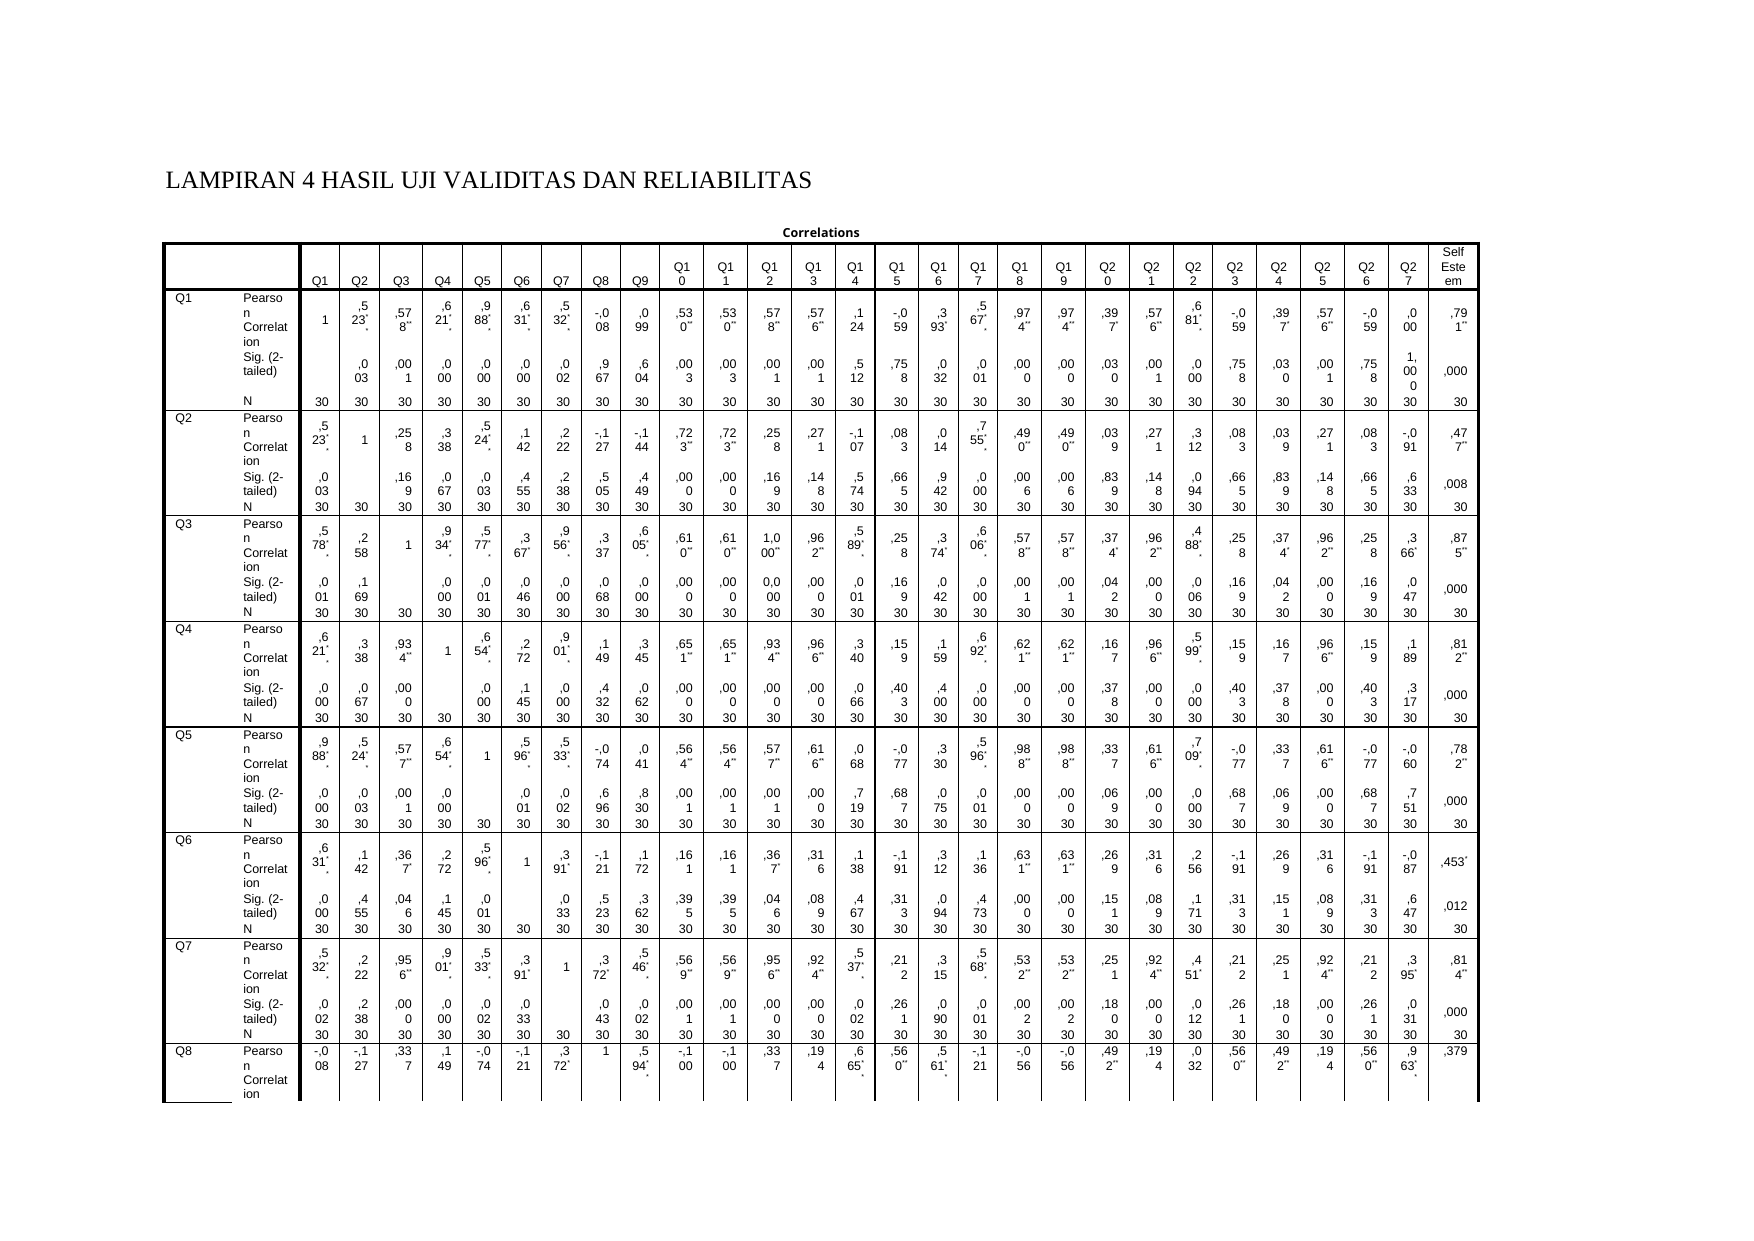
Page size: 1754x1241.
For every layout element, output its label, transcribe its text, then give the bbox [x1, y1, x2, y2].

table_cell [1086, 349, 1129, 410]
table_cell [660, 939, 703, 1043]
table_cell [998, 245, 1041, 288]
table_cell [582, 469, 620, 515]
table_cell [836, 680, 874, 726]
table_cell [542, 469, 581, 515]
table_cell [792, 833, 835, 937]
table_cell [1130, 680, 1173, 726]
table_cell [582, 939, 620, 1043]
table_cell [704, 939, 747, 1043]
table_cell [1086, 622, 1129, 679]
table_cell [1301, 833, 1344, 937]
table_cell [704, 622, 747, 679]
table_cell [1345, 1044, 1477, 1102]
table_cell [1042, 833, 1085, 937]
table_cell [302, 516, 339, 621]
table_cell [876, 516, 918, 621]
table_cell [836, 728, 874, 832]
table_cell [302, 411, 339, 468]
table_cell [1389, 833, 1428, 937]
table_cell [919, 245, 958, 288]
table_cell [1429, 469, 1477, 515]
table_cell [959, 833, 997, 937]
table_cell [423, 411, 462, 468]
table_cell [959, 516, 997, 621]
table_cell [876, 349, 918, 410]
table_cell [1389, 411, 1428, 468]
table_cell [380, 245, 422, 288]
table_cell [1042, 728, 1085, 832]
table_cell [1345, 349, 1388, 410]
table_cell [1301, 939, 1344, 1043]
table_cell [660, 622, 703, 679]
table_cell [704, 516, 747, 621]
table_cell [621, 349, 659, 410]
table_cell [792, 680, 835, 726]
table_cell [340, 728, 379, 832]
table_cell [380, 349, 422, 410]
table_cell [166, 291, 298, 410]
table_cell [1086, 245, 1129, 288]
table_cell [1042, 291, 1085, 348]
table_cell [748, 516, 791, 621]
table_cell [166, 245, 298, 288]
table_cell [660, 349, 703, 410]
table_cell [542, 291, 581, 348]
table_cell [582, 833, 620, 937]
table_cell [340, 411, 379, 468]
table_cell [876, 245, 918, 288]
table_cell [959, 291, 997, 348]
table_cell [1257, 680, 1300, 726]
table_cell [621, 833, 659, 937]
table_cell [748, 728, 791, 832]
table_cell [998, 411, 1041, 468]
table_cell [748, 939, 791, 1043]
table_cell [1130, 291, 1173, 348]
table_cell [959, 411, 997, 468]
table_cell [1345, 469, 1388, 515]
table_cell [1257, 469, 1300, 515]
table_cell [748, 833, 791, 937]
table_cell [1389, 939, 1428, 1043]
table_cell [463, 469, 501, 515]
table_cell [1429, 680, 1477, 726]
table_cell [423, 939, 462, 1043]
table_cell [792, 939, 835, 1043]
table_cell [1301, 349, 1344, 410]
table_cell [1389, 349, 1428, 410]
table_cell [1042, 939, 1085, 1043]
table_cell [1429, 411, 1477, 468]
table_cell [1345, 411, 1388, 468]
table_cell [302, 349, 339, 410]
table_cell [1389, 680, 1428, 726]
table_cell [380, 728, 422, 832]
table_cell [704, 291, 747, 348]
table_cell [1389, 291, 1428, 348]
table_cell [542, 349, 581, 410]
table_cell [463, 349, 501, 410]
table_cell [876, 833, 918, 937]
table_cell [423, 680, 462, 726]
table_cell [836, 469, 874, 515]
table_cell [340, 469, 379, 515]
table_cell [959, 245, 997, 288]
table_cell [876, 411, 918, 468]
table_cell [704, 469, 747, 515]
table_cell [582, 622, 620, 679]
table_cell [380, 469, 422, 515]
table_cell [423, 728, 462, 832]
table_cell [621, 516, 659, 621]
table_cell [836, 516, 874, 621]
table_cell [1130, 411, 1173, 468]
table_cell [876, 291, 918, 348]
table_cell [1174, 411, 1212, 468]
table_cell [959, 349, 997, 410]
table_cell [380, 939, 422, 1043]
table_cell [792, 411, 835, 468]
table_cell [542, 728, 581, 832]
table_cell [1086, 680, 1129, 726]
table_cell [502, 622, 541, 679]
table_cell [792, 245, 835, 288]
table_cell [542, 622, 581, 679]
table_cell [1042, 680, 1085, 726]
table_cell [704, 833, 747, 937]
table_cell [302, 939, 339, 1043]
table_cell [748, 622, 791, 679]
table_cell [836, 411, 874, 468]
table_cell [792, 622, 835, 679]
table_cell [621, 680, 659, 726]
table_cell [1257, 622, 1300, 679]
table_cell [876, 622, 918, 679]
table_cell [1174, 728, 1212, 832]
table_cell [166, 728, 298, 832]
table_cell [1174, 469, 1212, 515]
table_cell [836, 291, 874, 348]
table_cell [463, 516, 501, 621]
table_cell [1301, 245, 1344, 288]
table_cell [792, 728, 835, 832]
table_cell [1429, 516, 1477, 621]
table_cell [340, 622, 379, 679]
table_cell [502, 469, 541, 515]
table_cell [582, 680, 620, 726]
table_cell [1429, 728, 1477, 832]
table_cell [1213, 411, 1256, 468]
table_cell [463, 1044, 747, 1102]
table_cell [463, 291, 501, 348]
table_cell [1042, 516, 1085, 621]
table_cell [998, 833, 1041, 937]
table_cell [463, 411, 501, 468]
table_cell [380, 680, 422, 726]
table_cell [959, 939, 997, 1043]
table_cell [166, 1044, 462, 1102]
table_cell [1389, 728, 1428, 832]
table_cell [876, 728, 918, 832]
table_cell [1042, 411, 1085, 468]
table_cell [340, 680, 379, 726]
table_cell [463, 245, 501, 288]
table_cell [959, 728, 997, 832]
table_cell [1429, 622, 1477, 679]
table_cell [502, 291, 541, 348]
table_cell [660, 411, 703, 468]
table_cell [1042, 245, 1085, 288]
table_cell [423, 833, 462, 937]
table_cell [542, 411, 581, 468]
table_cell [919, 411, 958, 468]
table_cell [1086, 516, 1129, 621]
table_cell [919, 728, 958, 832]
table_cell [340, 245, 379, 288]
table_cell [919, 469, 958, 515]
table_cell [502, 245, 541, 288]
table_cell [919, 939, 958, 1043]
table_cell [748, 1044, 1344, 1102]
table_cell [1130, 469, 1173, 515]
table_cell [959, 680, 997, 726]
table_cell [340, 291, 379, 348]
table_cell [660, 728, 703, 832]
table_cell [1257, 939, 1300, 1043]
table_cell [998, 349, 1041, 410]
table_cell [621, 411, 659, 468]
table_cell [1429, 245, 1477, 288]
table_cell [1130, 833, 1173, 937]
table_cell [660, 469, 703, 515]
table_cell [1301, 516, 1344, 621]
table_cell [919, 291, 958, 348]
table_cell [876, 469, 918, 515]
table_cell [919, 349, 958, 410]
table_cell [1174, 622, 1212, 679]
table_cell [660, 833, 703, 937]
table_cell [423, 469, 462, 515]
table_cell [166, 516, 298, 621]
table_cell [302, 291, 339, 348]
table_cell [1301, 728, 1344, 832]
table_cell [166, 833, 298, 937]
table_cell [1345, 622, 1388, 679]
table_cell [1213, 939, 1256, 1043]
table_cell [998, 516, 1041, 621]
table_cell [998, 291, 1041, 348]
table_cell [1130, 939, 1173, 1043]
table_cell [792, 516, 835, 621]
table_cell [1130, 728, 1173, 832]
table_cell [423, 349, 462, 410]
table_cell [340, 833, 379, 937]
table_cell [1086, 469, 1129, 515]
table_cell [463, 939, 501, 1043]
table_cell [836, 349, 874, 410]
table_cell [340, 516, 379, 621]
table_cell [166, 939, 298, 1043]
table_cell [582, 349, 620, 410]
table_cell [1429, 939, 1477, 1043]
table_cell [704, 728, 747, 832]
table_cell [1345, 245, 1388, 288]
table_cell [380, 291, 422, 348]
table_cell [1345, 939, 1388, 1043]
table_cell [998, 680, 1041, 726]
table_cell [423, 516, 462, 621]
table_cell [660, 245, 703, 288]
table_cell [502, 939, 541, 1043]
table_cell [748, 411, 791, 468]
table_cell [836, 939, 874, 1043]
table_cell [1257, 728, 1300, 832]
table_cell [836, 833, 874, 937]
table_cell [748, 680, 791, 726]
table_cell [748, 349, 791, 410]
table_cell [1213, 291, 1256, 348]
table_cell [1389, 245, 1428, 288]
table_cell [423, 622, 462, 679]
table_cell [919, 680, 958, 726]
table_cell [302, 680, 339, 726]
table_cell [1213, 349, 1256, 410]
text LAMPIRAN 4 HASIL UJI VALIDITAS DAN RELIABILITAS [165, 165, 1589, 194]
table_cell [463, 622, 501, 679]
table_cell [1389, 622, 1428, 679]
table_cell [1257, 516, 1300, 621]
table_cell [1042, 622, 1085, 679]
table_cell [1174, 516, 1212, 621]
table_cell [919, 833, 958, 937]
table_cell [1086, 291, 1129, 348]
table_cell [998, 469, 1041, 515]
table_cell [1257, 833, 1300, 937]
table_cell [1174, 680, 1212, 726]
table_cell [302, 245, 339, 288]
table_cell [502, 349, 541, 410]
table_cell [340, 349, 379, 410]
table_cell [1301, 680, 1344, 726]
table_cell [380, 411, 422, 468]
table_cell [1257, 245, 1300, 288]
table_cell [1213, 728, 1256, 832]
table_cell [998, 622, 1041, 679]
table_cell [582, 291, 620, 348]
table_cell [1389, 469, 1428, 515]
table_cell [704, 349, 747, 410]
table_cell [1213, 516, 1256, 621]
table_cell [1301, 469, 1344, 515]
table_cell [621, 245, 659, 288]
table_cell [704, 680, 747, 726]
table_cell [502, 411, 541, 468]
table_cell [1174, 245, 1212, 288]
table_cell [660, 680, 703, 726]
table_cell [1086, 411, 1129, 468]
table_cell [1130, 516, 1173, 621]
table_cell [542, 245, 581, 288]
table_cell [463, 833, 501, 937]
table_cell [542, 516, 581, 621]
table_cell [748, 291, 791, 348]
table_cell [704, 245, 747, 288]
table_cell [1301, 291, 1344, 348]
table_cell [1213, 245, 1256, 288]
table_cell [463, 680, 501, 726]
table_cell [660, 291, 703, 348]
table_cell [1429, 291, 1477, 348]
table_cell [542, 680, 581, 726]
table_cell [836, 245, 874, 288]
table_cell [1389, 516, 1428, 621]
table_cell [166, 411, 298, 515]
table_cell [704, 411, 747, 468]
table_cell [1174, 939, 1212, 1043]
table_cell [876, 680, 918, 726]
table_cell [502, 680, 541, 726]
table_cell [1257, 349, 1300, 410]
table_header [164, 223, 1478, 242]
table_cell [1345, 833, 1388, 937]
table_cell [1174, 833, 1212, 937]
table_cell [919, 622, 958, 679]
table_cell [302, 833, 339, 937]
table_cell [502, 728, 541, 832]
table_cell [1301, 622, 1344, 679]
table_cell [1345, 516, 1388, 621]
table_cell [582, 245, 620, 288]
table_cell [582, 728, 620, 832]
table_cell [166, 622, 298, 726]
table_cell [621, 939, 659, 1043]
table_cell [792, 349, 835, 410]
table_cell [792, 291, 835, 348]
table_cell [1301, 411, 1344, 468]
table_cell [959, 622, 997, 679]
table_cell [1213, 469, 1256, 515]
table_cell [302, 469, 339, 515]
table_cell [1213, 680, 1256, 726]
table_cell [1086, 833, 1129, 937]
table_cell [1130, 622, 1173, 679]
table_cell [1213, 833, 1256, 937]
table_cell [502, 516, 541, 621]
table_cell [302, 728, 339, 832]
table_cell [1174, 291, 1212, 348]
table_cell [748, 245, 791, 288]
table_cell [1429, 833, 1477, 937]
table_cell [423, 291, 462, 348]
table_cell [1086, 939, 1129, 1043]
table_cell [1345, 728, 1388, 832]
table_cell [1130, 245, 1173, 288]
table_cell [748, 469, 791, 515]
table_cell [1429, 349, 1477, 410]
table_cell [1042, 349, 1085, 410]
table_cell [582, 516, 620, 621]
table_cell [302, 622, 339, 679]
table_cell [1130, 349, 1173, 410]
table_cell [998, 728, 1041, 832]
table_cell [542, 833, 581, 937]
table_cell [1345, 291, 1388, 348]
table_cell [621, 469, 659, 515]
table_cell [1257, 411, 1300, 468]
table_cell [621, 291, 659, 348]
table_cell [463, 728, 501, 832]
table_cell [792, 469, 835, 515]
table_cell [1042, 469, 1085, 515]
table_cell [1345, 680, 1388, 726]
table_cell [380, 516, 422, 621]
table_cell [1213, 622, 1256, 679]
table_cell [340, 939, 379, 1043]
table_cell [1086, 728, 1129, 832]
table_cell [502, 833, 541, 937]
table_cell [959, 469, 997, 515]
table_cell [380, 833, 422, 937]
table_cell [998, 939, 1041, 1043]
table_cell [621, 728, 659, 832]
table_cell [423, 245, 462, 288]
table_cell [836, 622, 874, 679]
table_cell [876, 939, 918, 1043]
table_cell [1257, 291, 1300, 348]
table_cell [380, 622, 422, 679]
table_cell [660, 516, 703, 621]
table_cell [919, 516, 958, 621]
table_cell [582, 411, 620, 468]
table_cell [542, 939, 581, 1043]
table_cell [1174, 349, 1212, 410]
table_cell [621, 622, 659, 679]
